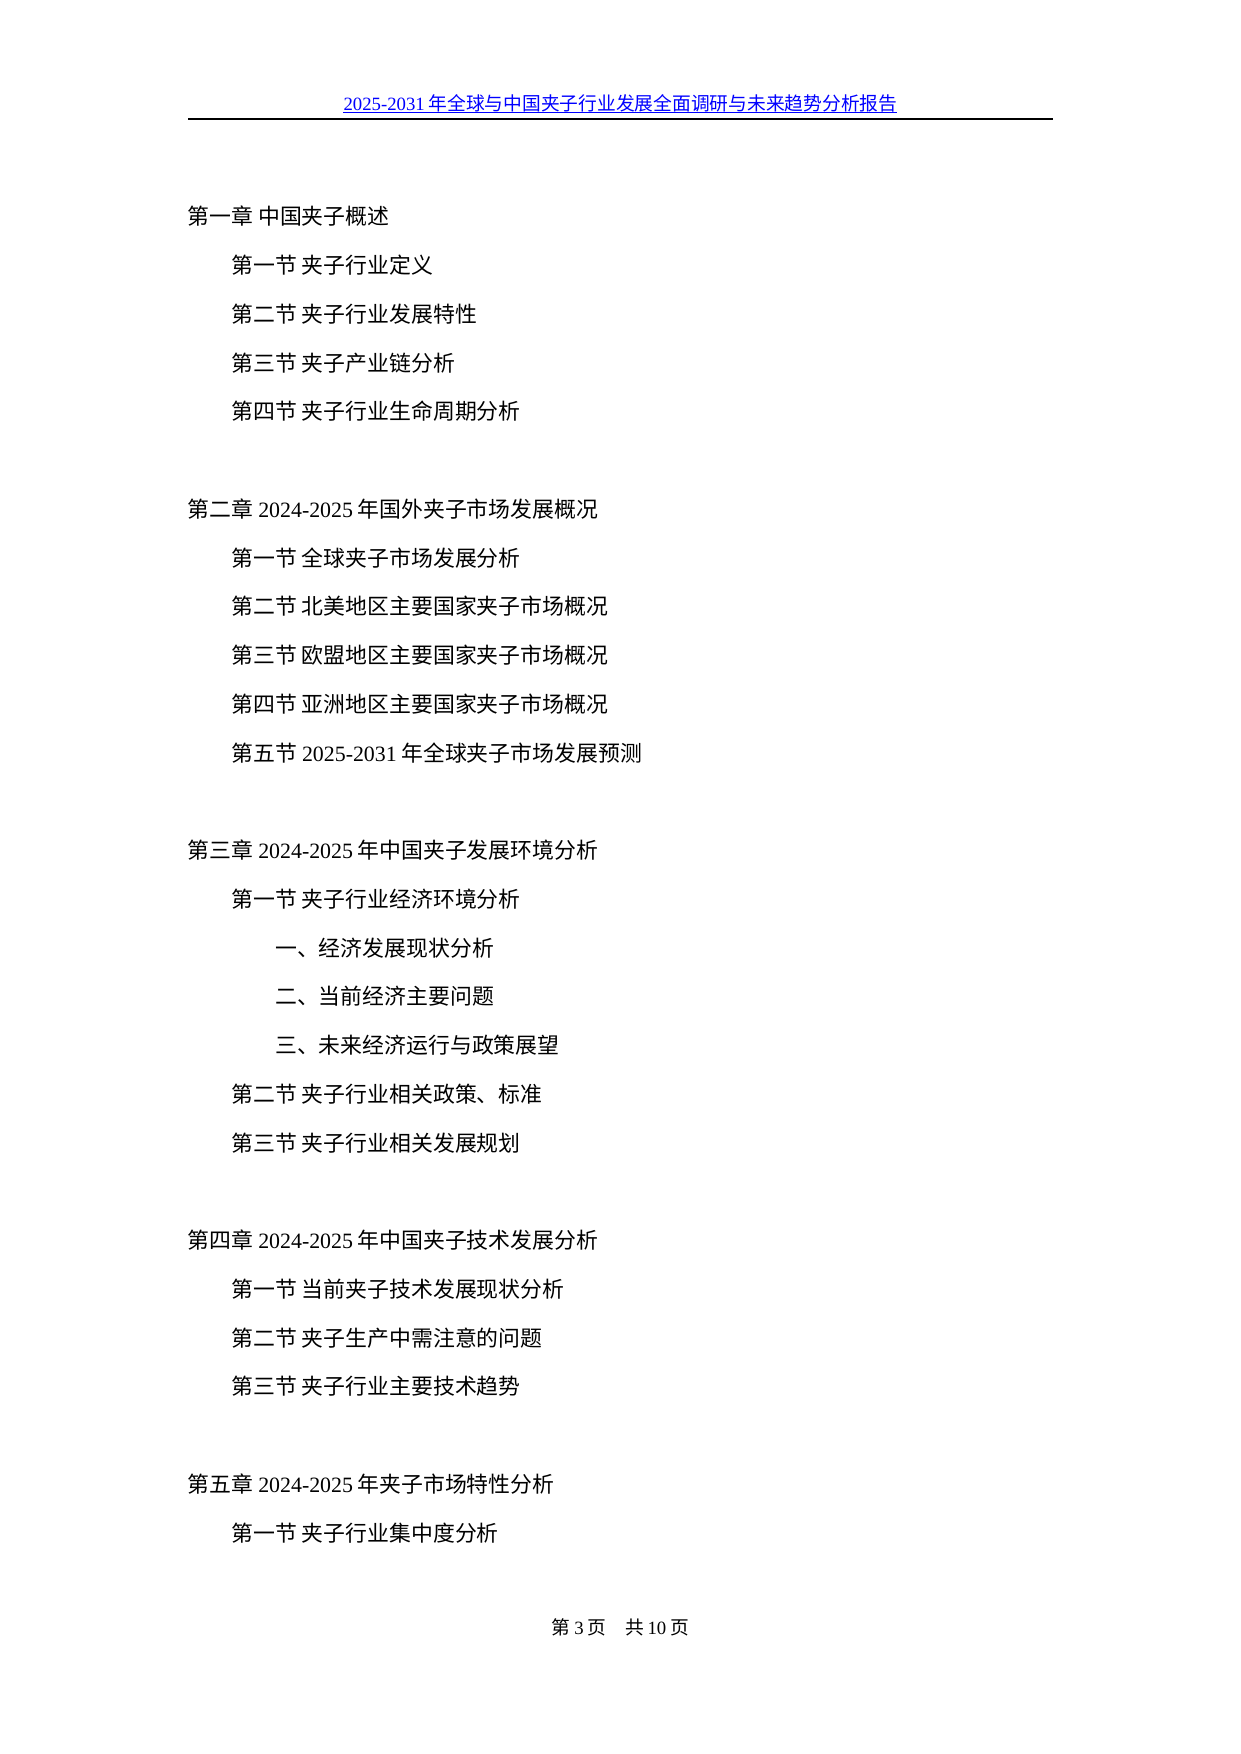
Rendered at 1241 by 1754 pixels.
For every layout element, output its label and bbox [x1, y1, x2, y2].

text [187, 150, 1053, 1548]
